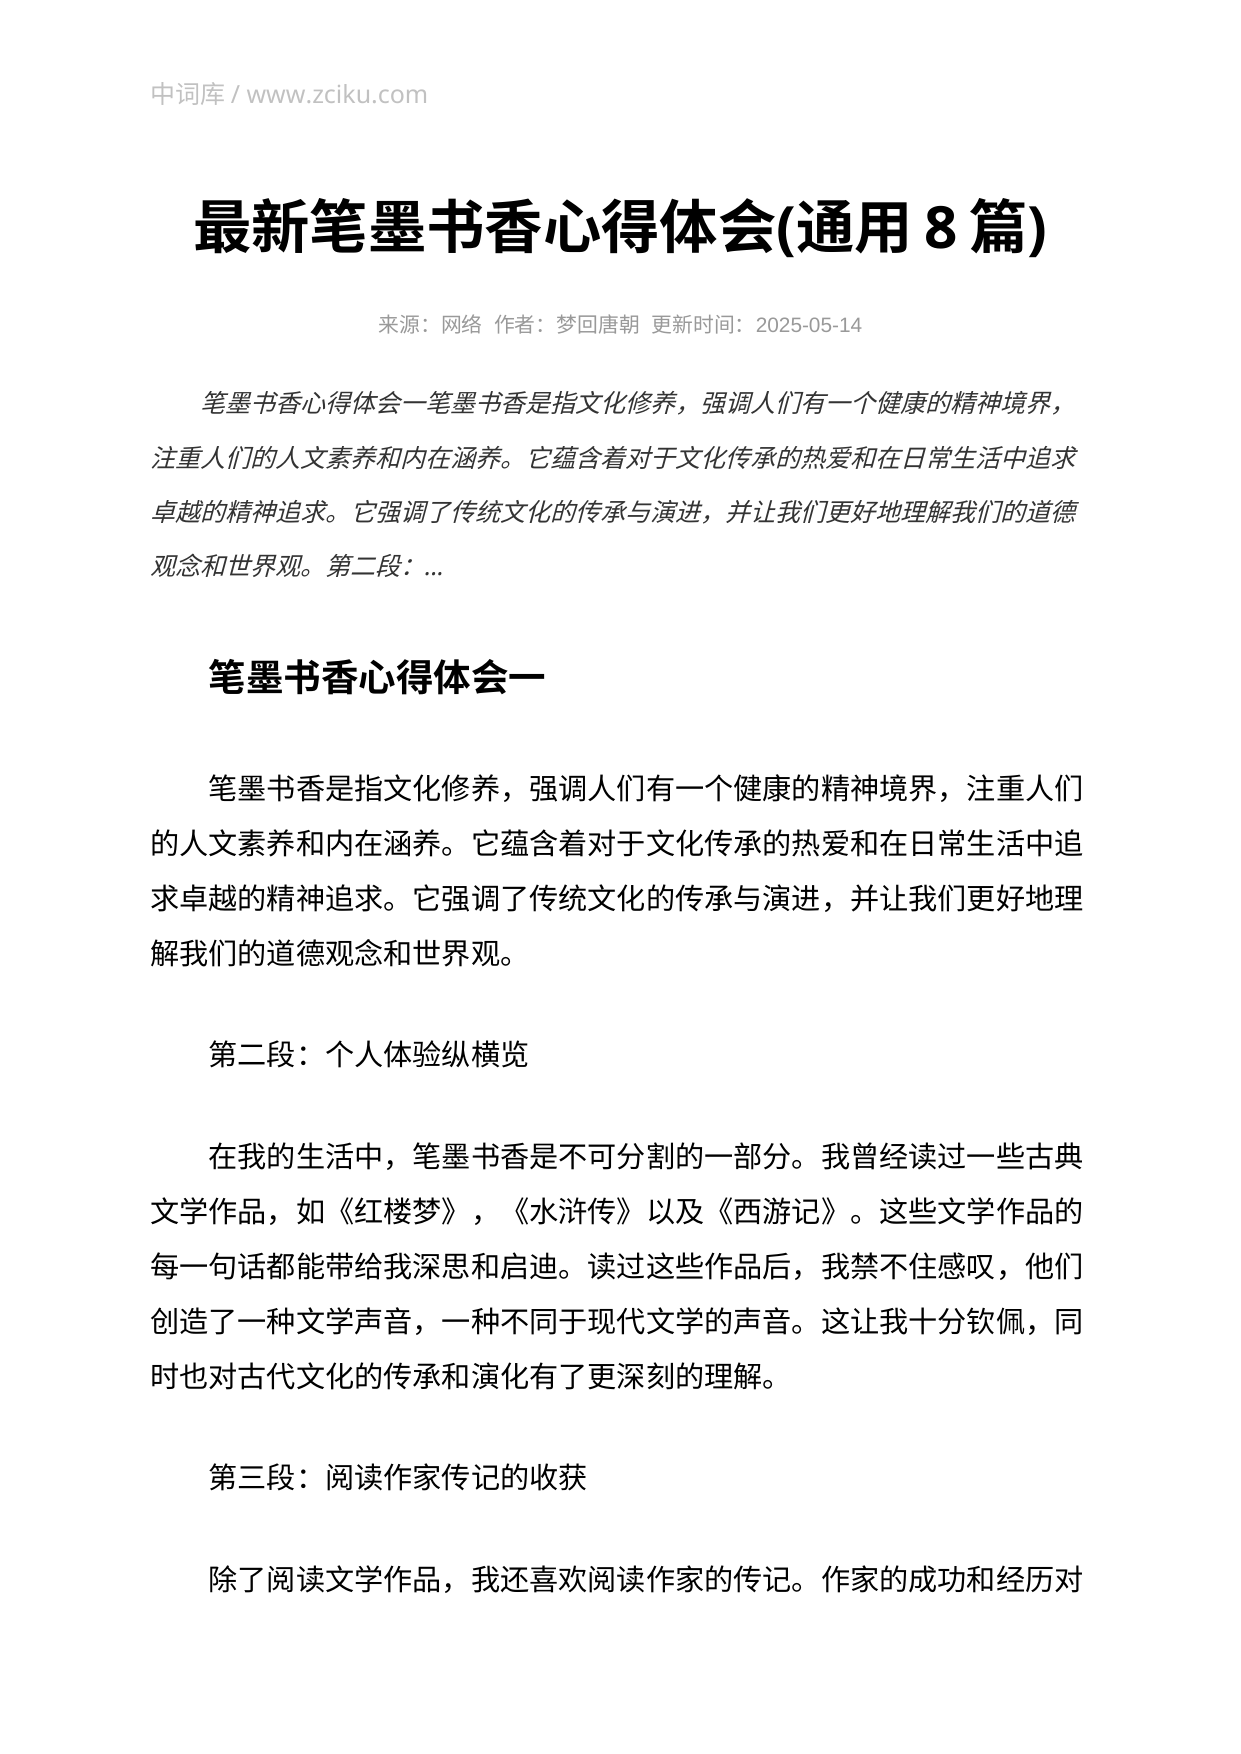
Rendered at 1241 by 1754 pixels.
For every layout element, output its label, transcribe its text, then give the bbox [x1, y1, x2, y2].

text 笔墨书香心得体会一 [150, 648, 1090, 702]
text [150, 1557, 1090, 1599]
text 笔墨书香是指文化修养，强调人们有一个健康的精神境界，注重人们的人文素养和内在涵养。它蕴含着对于文化传承的热爱和在日常生活中追求卓越的精神追求。它强调了传统文化的传承与演进，并让我们更好地理解我们的道德观念和世界观。 [150, 766, 1090, 972]
text 第三段：阅读作家传记的收获 [150, 1455, 1090, 1497]
subtitle 最新笔墨书香心得体会(通用8篇) [150, 181, 1090, 266]
text 笔墨书香心得体会一笔墨书香是指文化修养，强调人们有一个健康的精神境界，注重人们的人文素养和内在涵养。它蕴含着对于文化传承的热爱和在日常生活中追求卓越的精神追求。它强调了传统文化的传承与演进，并让我们更好地理解我们的道德观念和世界观。第二段：... [150, 384, 1090, 583]
text 第二段：个人体验纵横览 [150, 1032, 1090, 1074]
text 来源：网络 作者：梦回唐朝 更新时间：2025-05-14 [150, 313, 1090, 337]
text 在我的生活中，笔墨书香是不可分割的一部分。我曾经读过一些古典文学作品，如《红楼梦》，《水浒传》以及《西游记》。这些文学作品的每一句话都能带给我深思和启迪。读过这些作品后，我禁不住感叹，他们创造了一种文学声音，一种不同于现代文学的声音。这让我十分钦佩，同时也对古代文化的传承和演化有了更深刻的理解。 [150, 1134, 1090, 1396]
